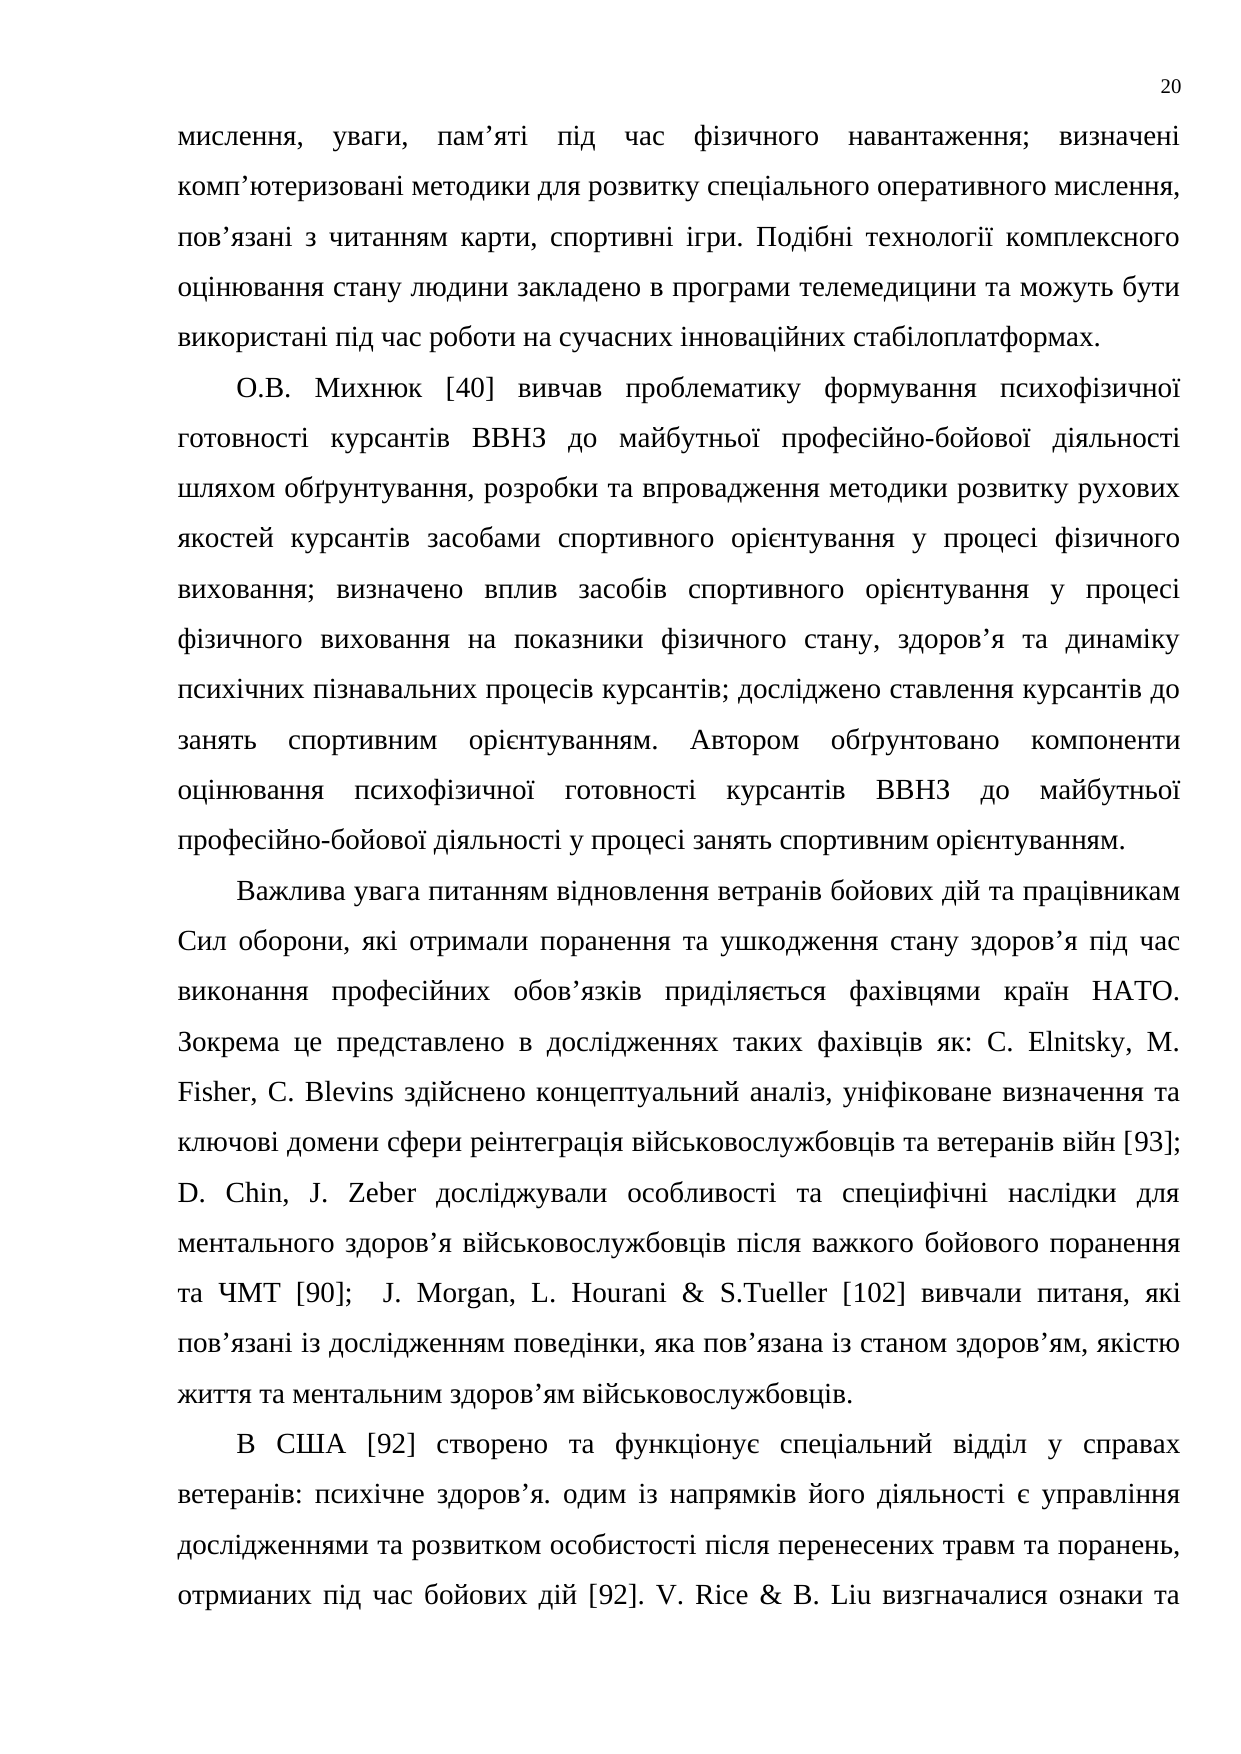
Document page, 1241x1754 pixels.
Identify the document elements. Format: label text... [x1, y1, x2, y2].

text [177, 1426, 1181, 1611]
text О.В. Михнюк [40] вивчав проблематику формування психофізичної готовності курсантів ВВНЗ до майбутньої професійно-бойової діяльності шляхом обґрунтування, розробки та впровадження методики розвитку рухових якостей курсантів засобами спортивного орієнтування у процесі фізичного виховання; визначено вплив засобів спортивного орієнтування у процесі фізичного виховання на показники фізичного стану, здоров’я та динаміку психічних пізнавальних процесів курсантів; досліджено ставлення курсантів до занять спортивним орієнтуванням. Автором обґрунтовано компоненти оцінювання психофізичної готовності курсантів ВВНЗ до майбутньої професійно-бойової діяльності у процесі занять спортивним орієнтуванням. [177, 370, 1181, 856]
text Важлива увага питанням відновлення ветранів бойових дій та працівникам Сил оборони, які отримали поранення та ушкодження стану здоров’я під час виконання професійних обов’язків приділяється фахівцями країн НАТО. Зокрема це представлено в дослідженнях таких фахівців як: C. Elnitsky, M. Fisher, C. Blevins здійснено концептуальний аналіз, уніфіковане визначення та ключові домени сфери реінтеграція військовослужбовців та ветеранів війн [93]; D. Chin, J. Zeber досліджували особливості та спеціифічні наслідки для ментального здоров’я військовослужбовців після важкого бойового поранення та ЧМТ [90]; J. Morgan, L. Hourani & S.Tueller [102] вивчали питаня, які пов’язані із дослідженням поведінки, яка пов’язана із станом здоров’ям, якістю життя та ментальним здоров’ям військовослужбовців. [177, 873, 1181, 1409]
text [177, 118, 1181, 353]
